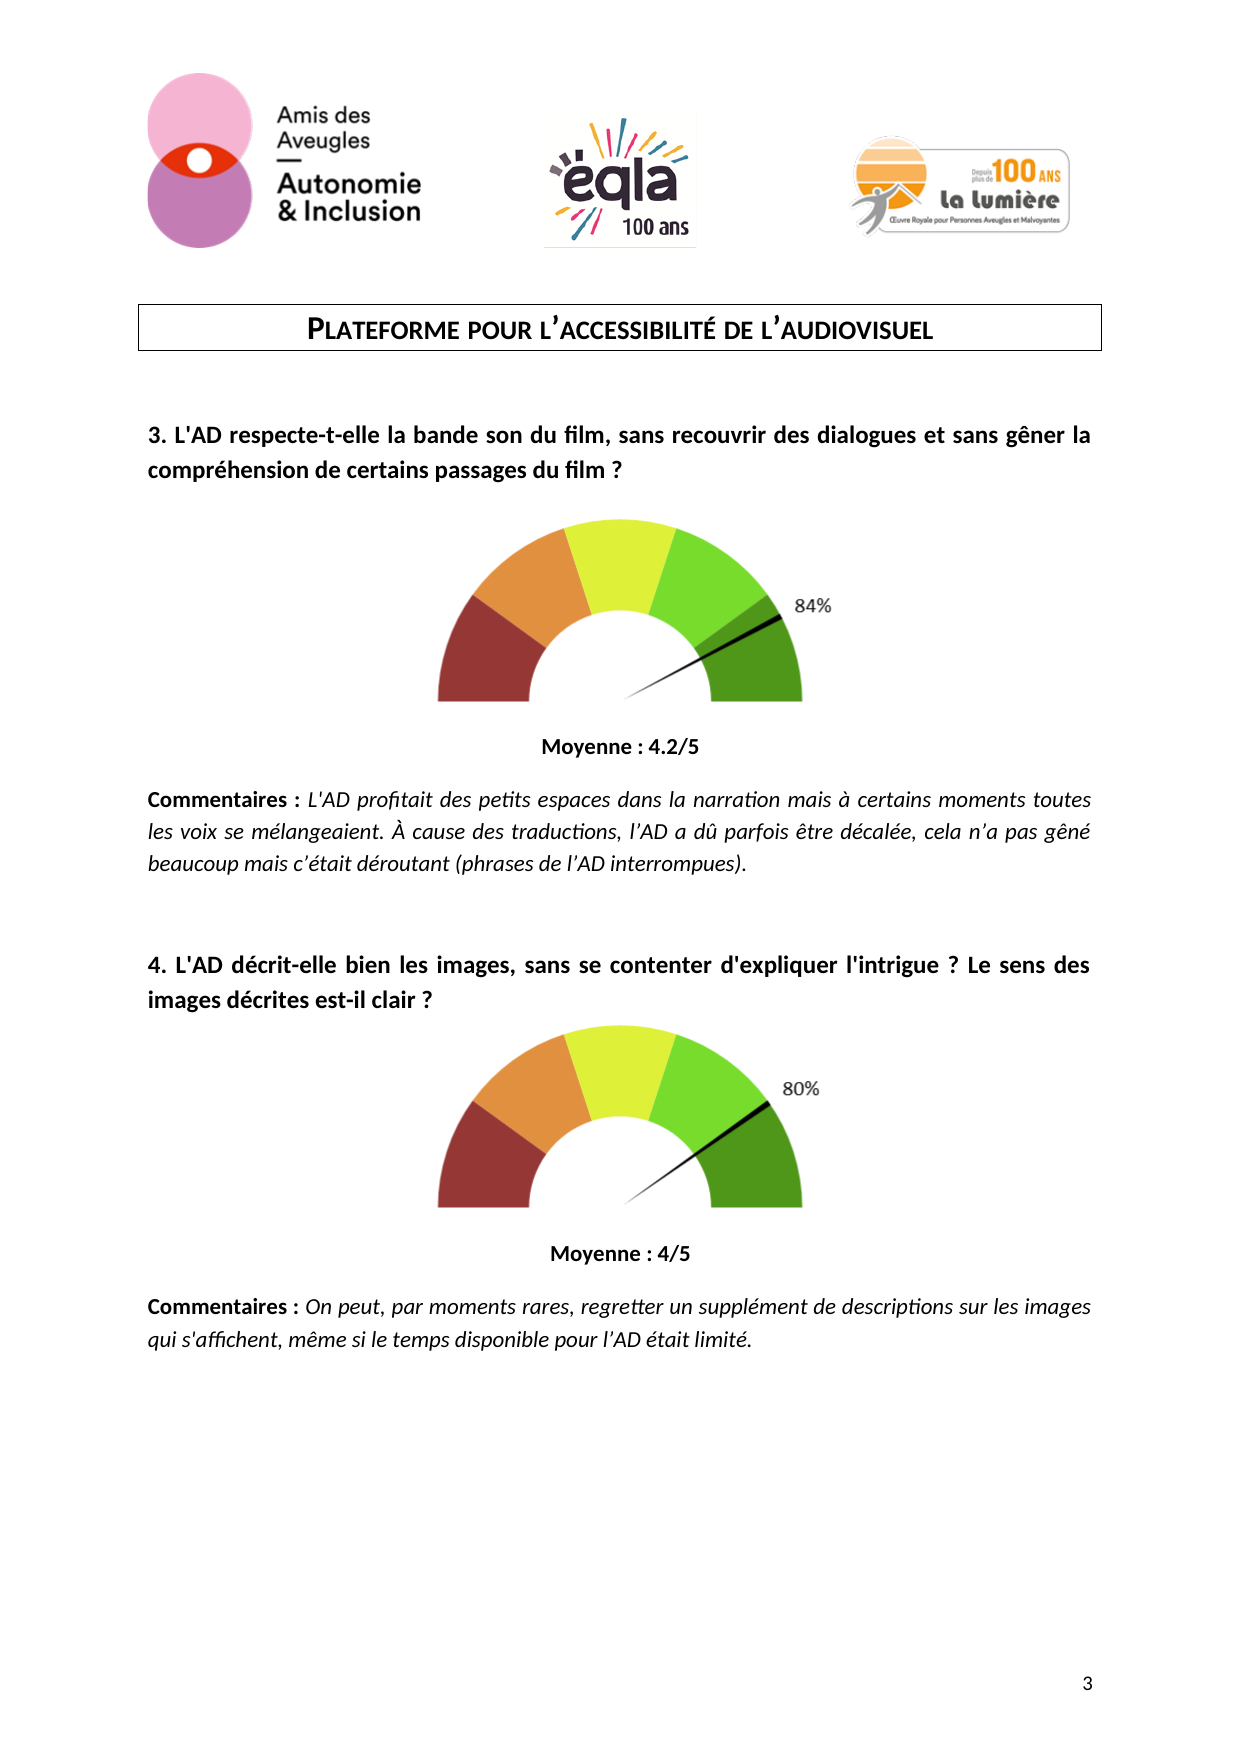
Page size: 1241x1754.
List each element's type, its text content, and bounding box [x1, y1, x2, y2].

picture [544, 112, 697, 248]
picture [147, 73, 421, 248]
text Commentaires : On peut, par moments rares, regretter un supplément de descriptions sur les images qui s'affichent, même si le temps disponible pour l’AD était limité. [148, 1292, 1092, 1353]
picture [259, 510, 981, 708]
text Moyenne : 4.2/5 [148, 732, 1092, 760]
text Commentaires : L'AD profitait des petits espaces dans la narration mais à certains moments toutes les voix se mélangeaient. À cause des traductions, l’AD a dû parfois être décalée, cela n’a pas gêné beaucoup mais c’était déroutant (phrases de l’AD interrompues). [148, 785, 1092, 877]
picture [259, 1019, 981, 1215]
text Moyenne : 4/5 [148, 1239, 1092, 1267]
picture [825, 125, 1093, 248]
text 4. L'AD décrit-elle bien les images, sans se contenter d'expliquer l'intrigue ? Le sens des images décrites est-il clair ? [148, 950, 1092, 1015]
text 3. L'AD respecte-t-elle la bande son du film, sans recouvrir des dialogues et sans gêner la compréhension de certains passages du film ? [148, 420, 1092, 485]
